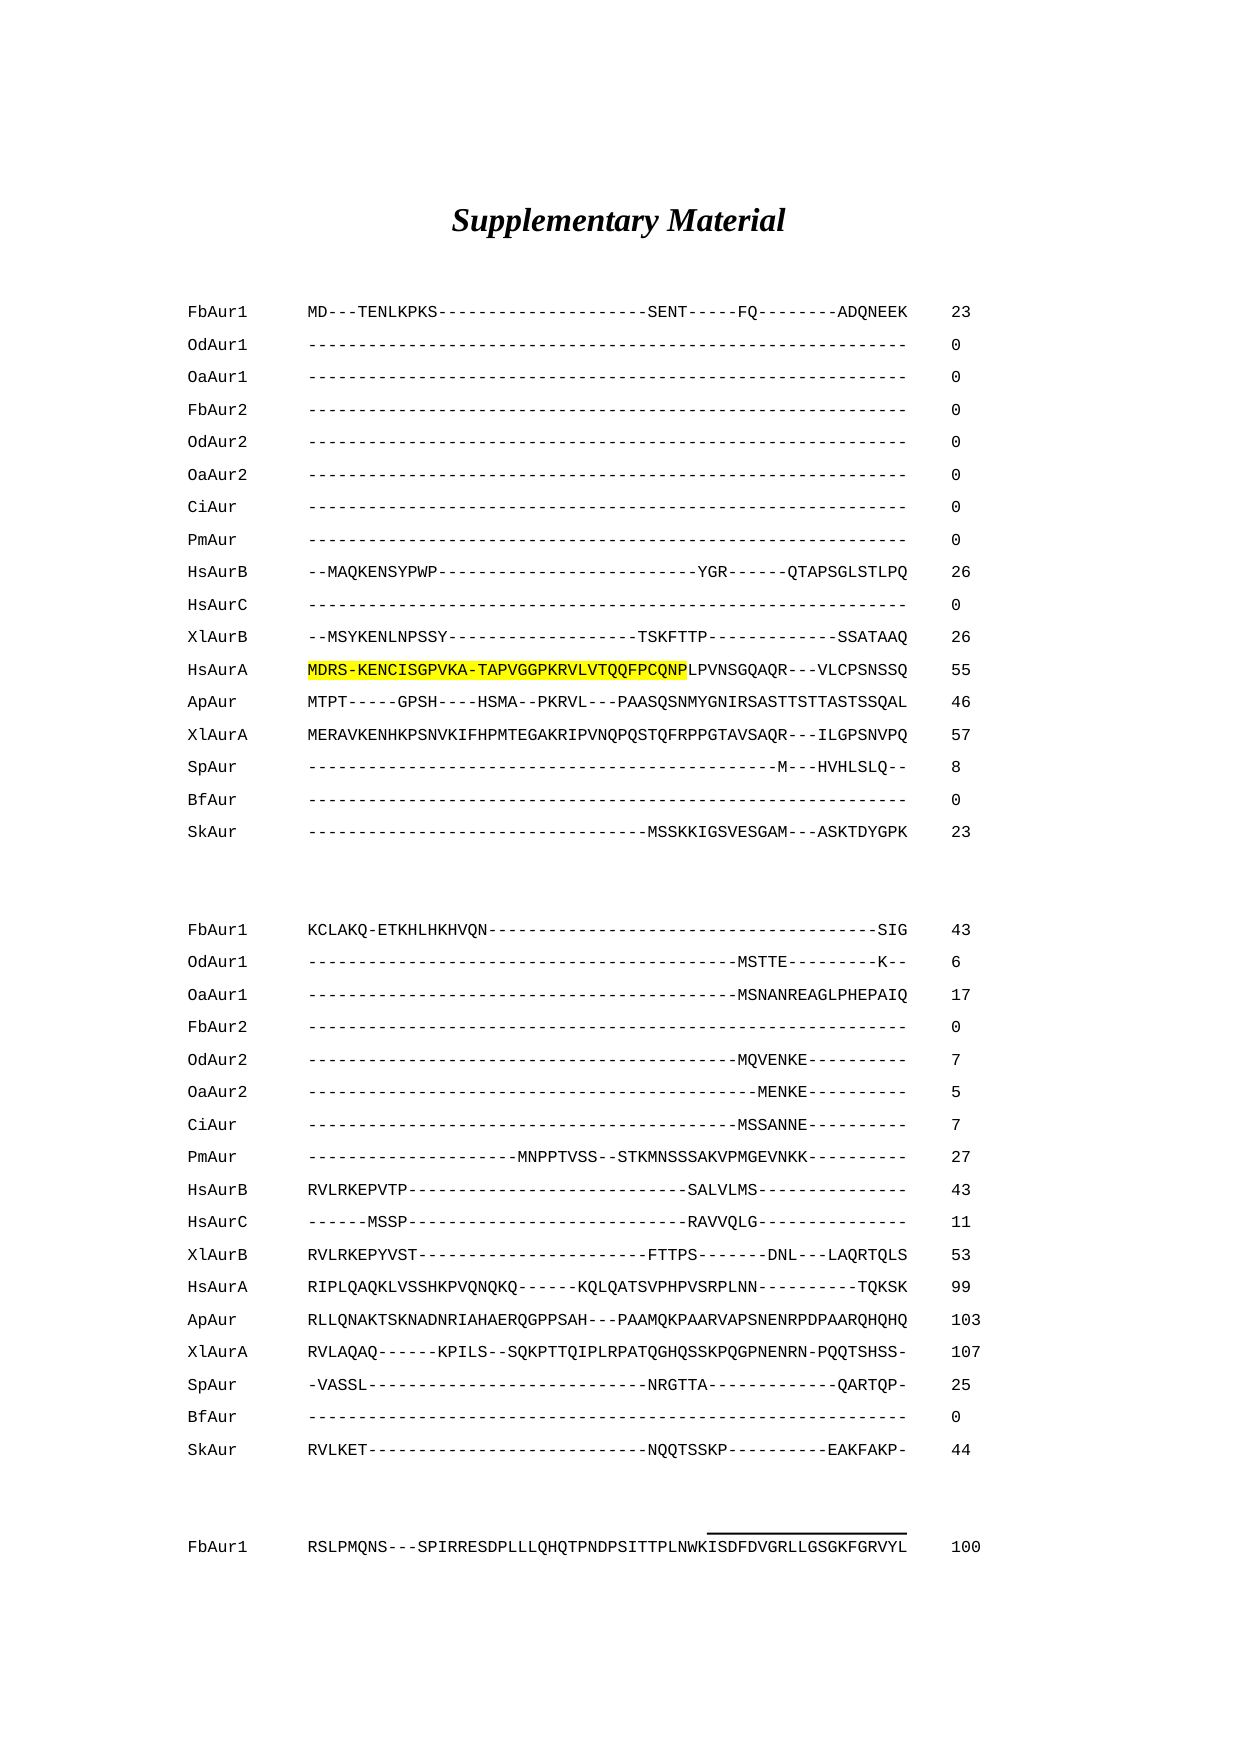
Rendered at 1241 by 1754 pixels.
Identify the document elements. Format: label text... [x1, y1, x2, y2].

text XlAurA RVLAQAQ------KPILS--SQKPTTQIPLRPATQGHQSSKPQGPNENRN-PQQTSHSS- 107 [187, 1337, 1053, 1369]
text HsAurC ------MSSP----------------------------RAVVQLG--------------- 11 [187, 1207, 1053, 1239]
text BfAur ------------------------------------------------------------ 0 [187, 784, 1053, 817]
text SpAur -VASSL----------------------------NRGTTA-------------QARTQP- 25 [187, 1369, 1053, 1402]
text Supplementary Material [187, 187, 1053, 252]
text CiAur -------------------------------------------MSSANNE---------- 7 [187, 1109, 1053, 1142]
text CiAur ------------------------------------------------------------ 0 [187, 492, 1053, 524]
text OdAur1 -------------------------------------------MSTTE---------K-- 6 [187, 947, 1053, 979]
text OaAur1 -------------------------------------------MSNANREAGLPHEPAIQ 17 [187, 979, 1053, 1012]
text XlAurB RVLRKEPYVST-----------------------FTTPS-------DNL---LAQRTQLS 53 [187, 1239, 1053, 1272]
text OdAur2 ------------------------------------------------------------ 0 [187, 427, 1053, 459]
text OaAur2 ---------------------------------------------MENKE---------- 5 [187, 1077, 1053, 1109]
text HsAurB --MAQKENSYPWP--------------------------YGR------QTAPSGLSTLPQ 26 [187, 557, 1053, 589]
text HsAurB RVLRKEPVTP----------------------------SALVLMS--------------- 43 [187, 1174, 1053, 1207]
text FbAur1 RSLPMQNS---SPIRRESDPLLLQHQTPNDPSITTPLNWKISDFDVGRLLGSGKFGRVYL 100 [187, 1532, 1053, 1564]
text OaAur1 ------------------------------------------------------------ 0 [187, 362, 1053, 394]
text XlAurB --MSYKENLNPSSY-------------------TSKFTTP-------------SSATAAQ 26 [187, 622, 1053, 654]
text FbAur1 KCLAKQ-ETKHLHKHVQN---------------------------------------SIG 43 [187, 914, 1053, 947]
text FbAur2 ------------------------------------------------------------ 0 [187, 394, 1053, 427]
text HsAurA RIPLQAQKLVSSHKPVQNQKQ------KQLQATSVPHPVSRPLNN----------TQKSK 99 [187, 1272, 1053, 1304]
text OdAur1 ------------------------------------------------------------ 0 [187, 329, 1053, 362]
text SkAur RVLKET----------------------------NQQTSSKP----------EAKFAKP- 44 [187, 1434, 1053, 1467]
text FbAur2 ------------------------------------------------------------ 0 [187, 1012, 1053, 1044]
text ApAur MTPT-----GPSH----HSMA--PKRVL---PAASQSNMYGNIRSASTTSTTASTSSQAL 46 [187, 687, 1053, 719]
text OdAur2 -------------------------------------------MQVENKE---------- 7 [187, 1044, 1053, 1077]
text SkAur ----------------------------------MSSKKIGSVESGAM---ASKTDYGPK 23 [187, 817, 1053, 849]
text PmAur ------------------------------------------------------------ 0 [187, 524, 1053, 557]
text SpAur -----------------------------------------------M---HVHLSLQ-- 8 [187, 752, 1053, 784]
text PmAur ---------------------MNPPTVSS--STKMNSSSAKVPMGEVNKK---------- 27 [187, 1142, 1053, 1174]
text OaAur2 ------------------------------------------------------------ 0 [187, 459, 1053, 492]
text XlAurA MERAVKENHKPSNVKIFHPMTEGAKRIPVNQPQSTQFRPPGTAVSAQR---ILGPSNVPQ 57 [187, 719, 1053, 752]
text BfAur ------------------------------------------------------------ 0 [187, 1402, 1053, 1434]
text ApAur RLLQNAKTSKNADNRIAHAERQGPPSAH---PAAMQKPAARVAPSNENRPDPAARQHQHQ 103 [187, 1304, 1053, 1337]
text HsAurC ------------------------------------------------------------ 0 [187, 589, 1053, 622]
text FbAur1 MD---TENLKPKS---------------------SENT-----FQ--------ADQNEEK 23 [187, 297, 1053, 329]
text HsAurA MDRS-KENCISGPVKA-TAPVGGPKRVLVTQQFPCQNPLPVNSGQAQR---VLCPSNSSQ 55 [187, 654, 1053, 687]
